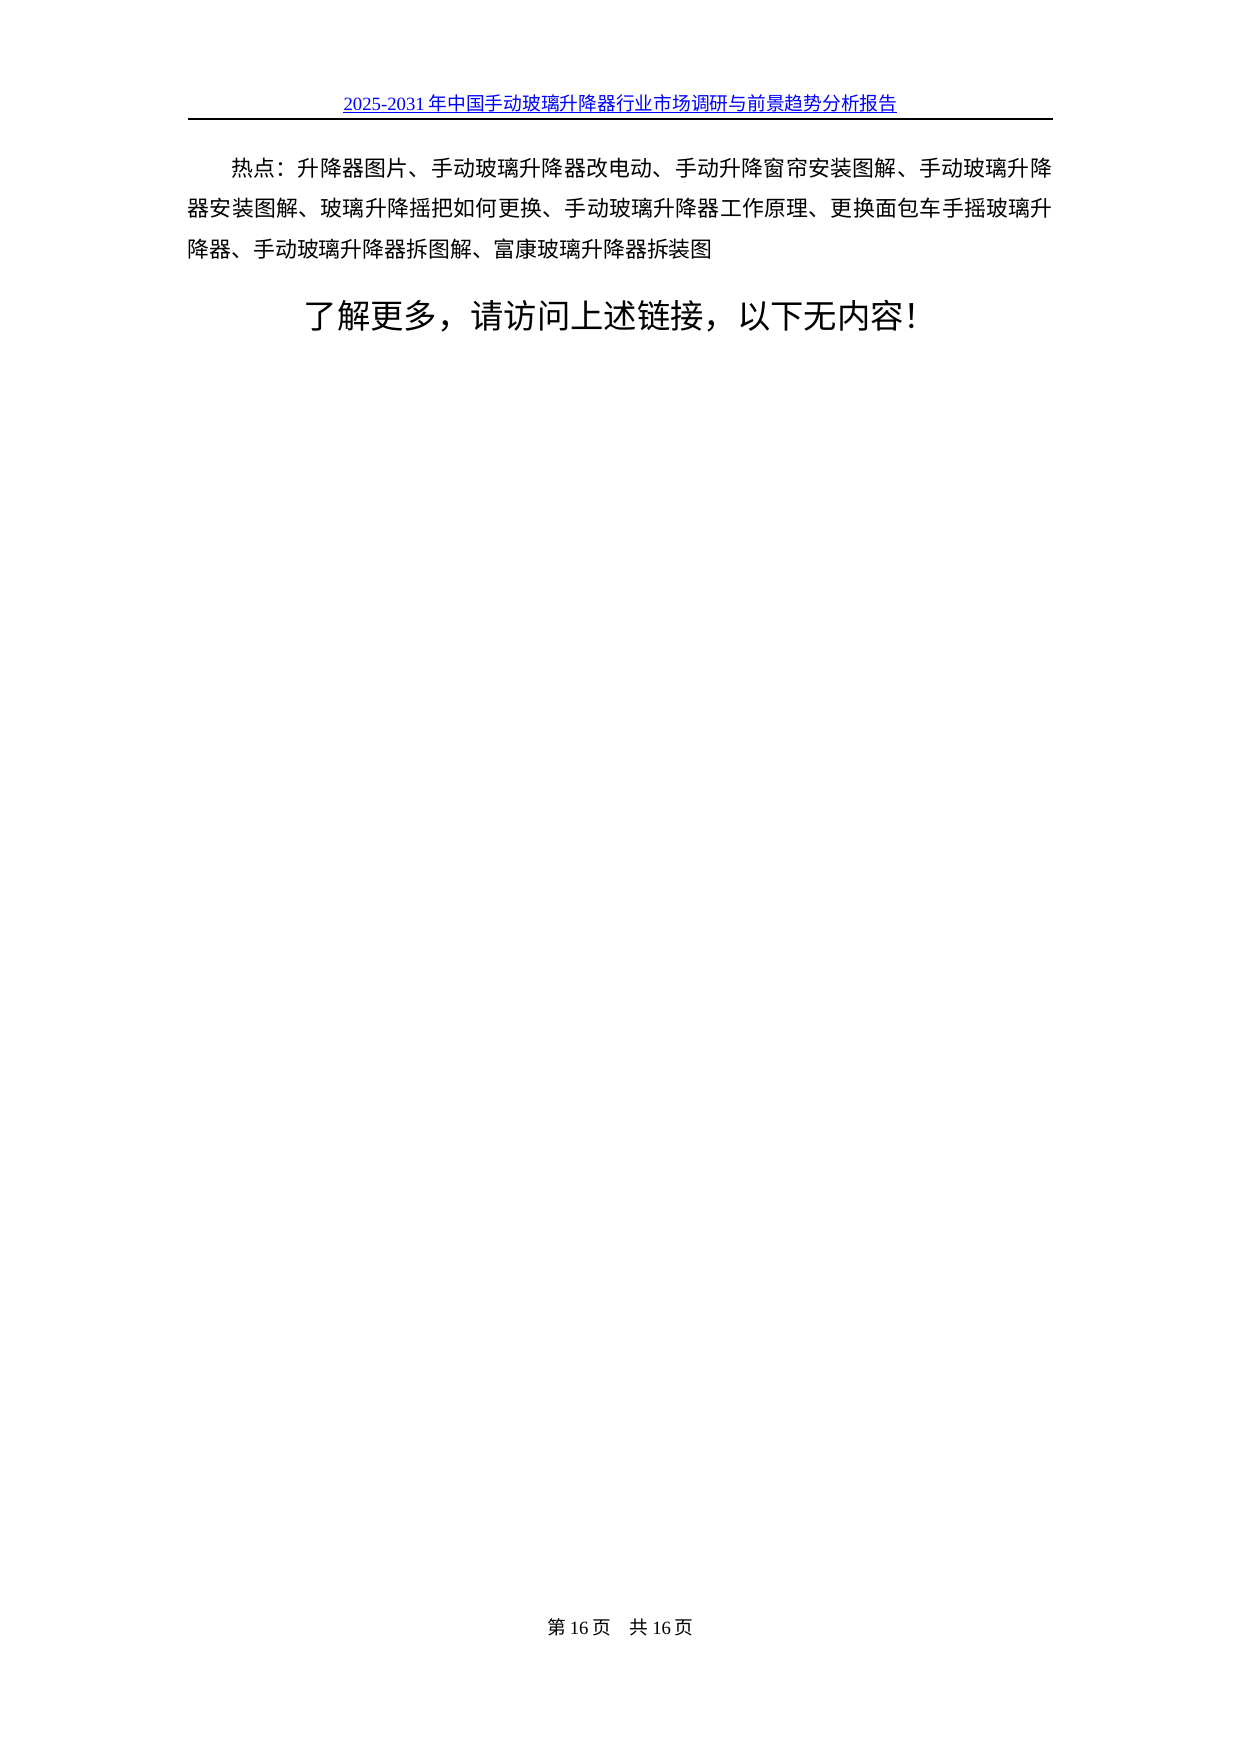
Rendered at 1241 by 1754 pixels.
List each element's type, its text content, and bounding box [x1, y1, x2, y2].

text 热点：升降器图片、手动玻璃升降器改电动、手动升降窗帘安装图解、手动玻璃升降器安装图解、玻璃升降摇把如何更换、手动玻璃升降器工作原理、更换面包车手摇玻璃升降器、手动玻璃升降器拆图解、富康玻璃升降器拆装图 [187, 150, 1053, 264]
title 了解更多，请访问上述链接，以下无内容！ [187, 282, 1053, 347]
